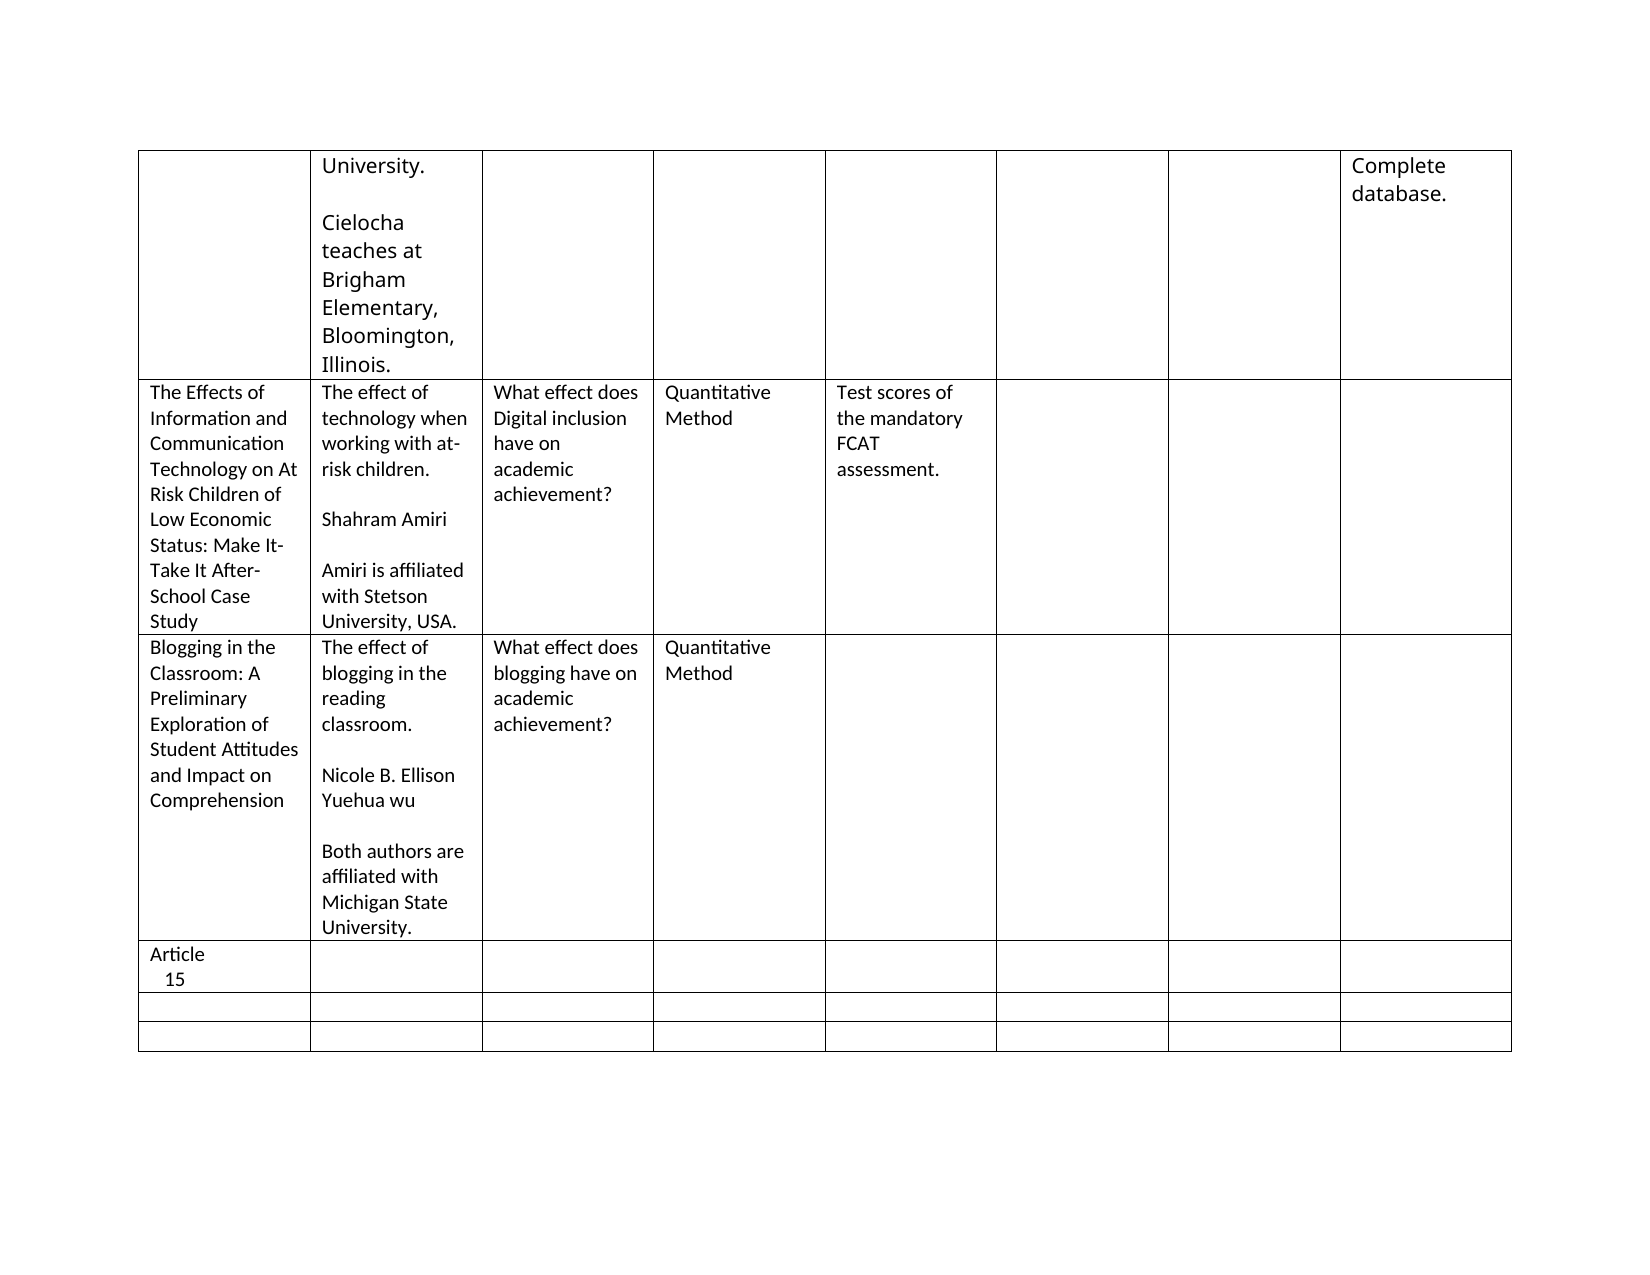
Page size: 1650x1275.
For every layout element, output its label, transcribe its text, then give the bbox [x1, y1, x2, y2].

table_cell What effect does Digital inclusion have on academic achievement? [483, 380, 653, 634]
table_cell Blogging in the Classroom: A Preliminary Exploration of Student Attitudes and Impact on Comprehension [139, 635, 310, 940]
table_cell [1341, 1022, 1511, 1051]
table_cell [997, 941, 1168, 992]
table_cell [311, 993, 482, 1021]
table_cell [1341, 380, 1511, 634]
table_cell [311, 151, 482, 378]
table_cell Quantitative Method [654, 635, 825, 940]
table_cell [311, 941, 482, 992]
table_cell Test scores of the mandatory FCAT assessment. [826, 380, 996, 634]
table_cell [654, 993, 825, 1021]
table_cell [1341, 941, 1511, 992]
table_cell [826, 635, 996, 940]
table_cell Quantitative Method [654, 380, 825, 634]
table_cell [1169, 151, 1340, 378]
table_cell [1169, 941, 1340, 992]
table_cell [826, 1022, 996, 1051]
table_cell [826, 993, 996, 1021]
table_cell The effect of technology when working with at-risk children. Shahram Amiri Amiri is affiliated with Stetson University, USA. [311, 380, 482, 634]
table_cell [826, 941, 996, 992]
table_cell The effect of blogging in the reading classroom. Nicole B. Ellison Yuehua wu Both authors are affiliated with Michigan State University. [311, 635, 482, 940]
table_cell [139, 151, 310, 378]
table_cell [1169, 993, 1340, 1021]
table_cell [1341, 993, 1511, 1021]
table_cell [483, 993, 653, 1021]
table_cell [1169, 380, 1340, 634]
table_cell What effect does blogging have on academic achievement? [483, 635, 653, 940]
table_cell [1169, 1022, 1340, 1051]
table_cell [483, 941, 653, 992]
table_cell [997, 151, 1168, 378]
table_cell The Effects of Information and Communication Technology on At Risk Children of Low Economic Status: Make It-Take It After-School Case Study [139, 380, 310, 634]
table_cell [483, 151, 653, 378]
table_cell [1341, 635, 1511, 940]
table_cell [997, 993, 1168, 1021]
table_cell Article 15 [139, 941, 310, 992]
table_cell [997, 1022, 1168, 1051]
table_cell [139, 1022, 310, 1051]
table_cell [1341, 151, 1511, 378]
table_cell [654, 1022, 825, 1051]
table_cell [654, 151, 825, 378]
table_cell [311, 1022, 482, 1051]
table_cell [997, 380, 1168, 634]
table_cell [997, 635, 1168, 940]
table_cell [654, 941, 825, 992]
table_cell [483, 1022, 653, 1051]
table_cell [1169, 635, 1340, 940]
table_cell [826, 151, 996, 378]
table_cell [139, 993, 310, 1021]
